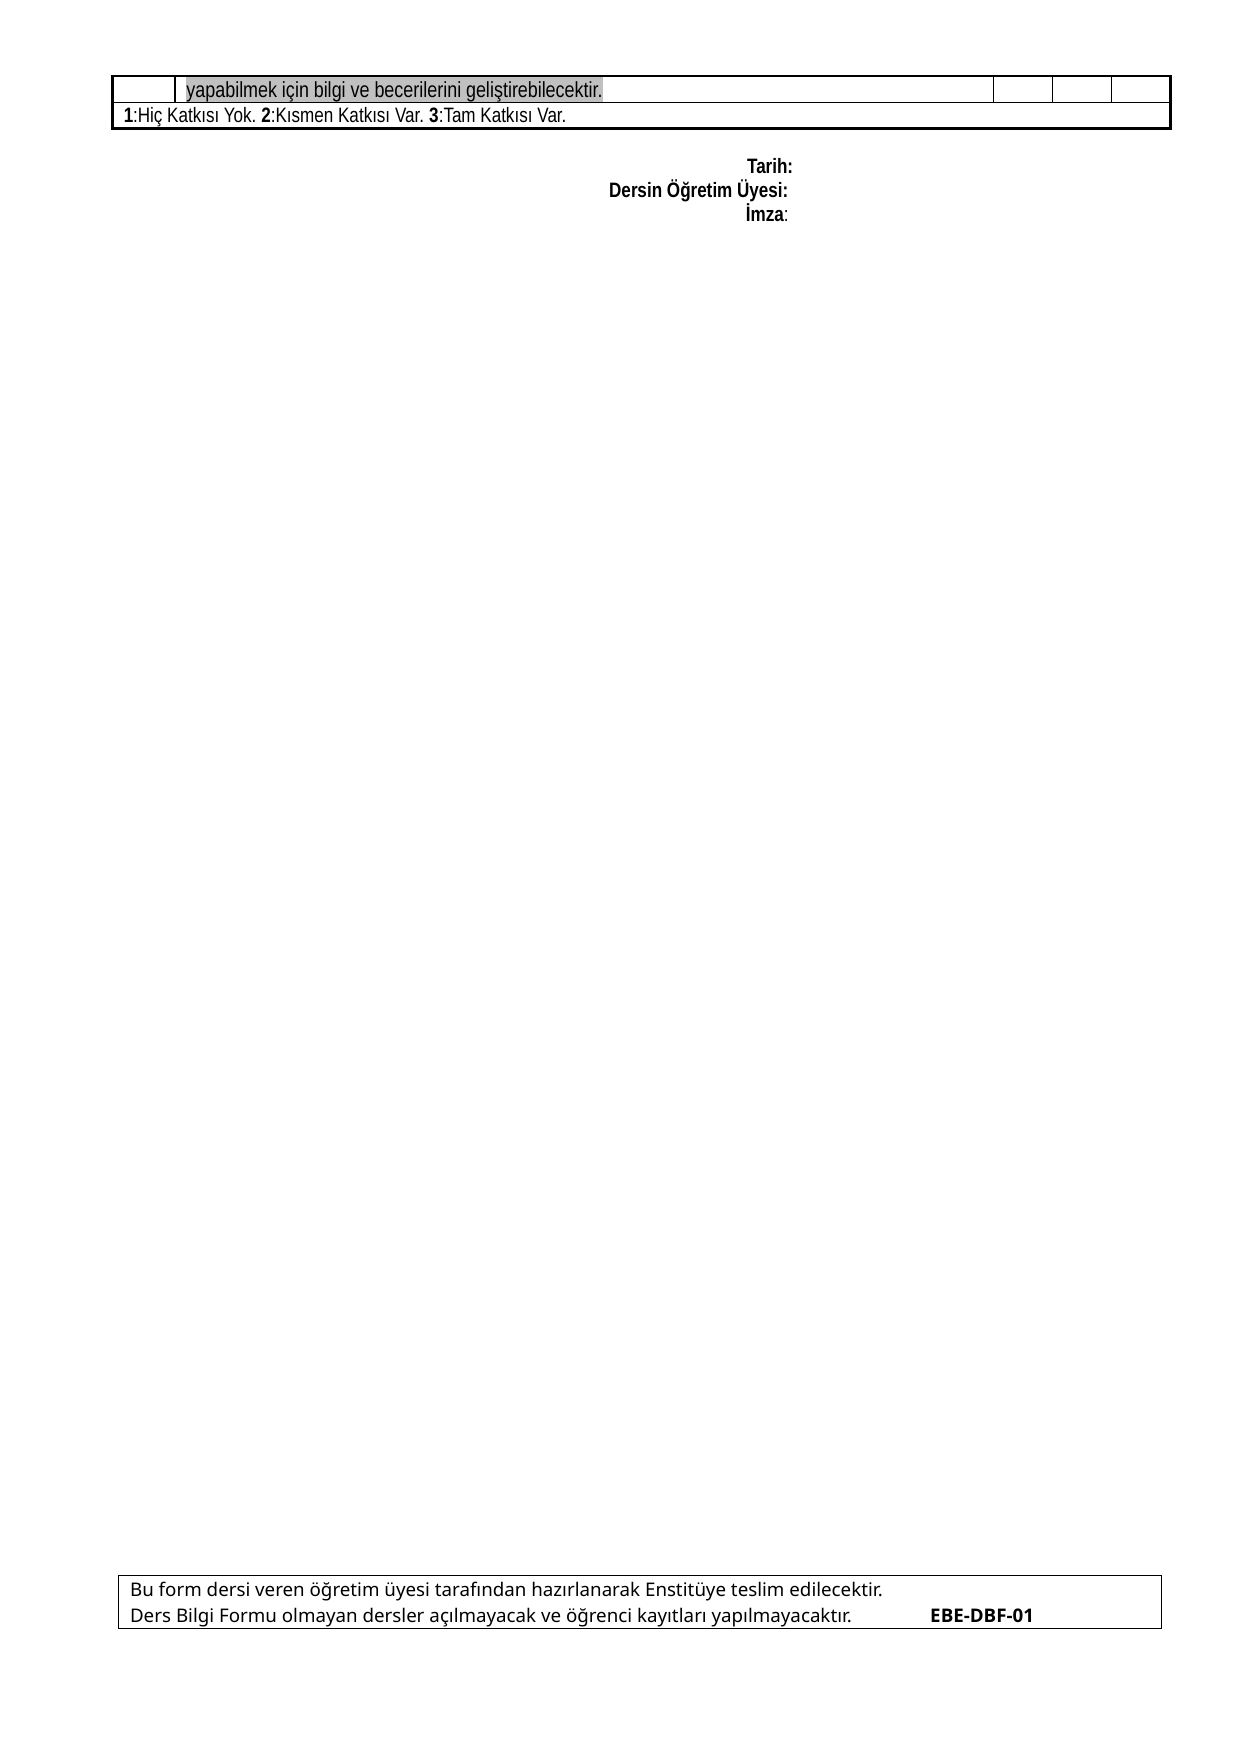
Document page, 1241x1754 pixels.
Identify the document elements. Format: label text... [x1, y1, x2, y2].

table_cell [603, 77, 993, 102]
text İmza: [118, 202, 1122, 226]
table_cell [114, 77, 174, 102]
text Tarih: [118, 154, 1122, 178]
text Dersin Öğretim Üyesi: [118, 178, 1122, 202]
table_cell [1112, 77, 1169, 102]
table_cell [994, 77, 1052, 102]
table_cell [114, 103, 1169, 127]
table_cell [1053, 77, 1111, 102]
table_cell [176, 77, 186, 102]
